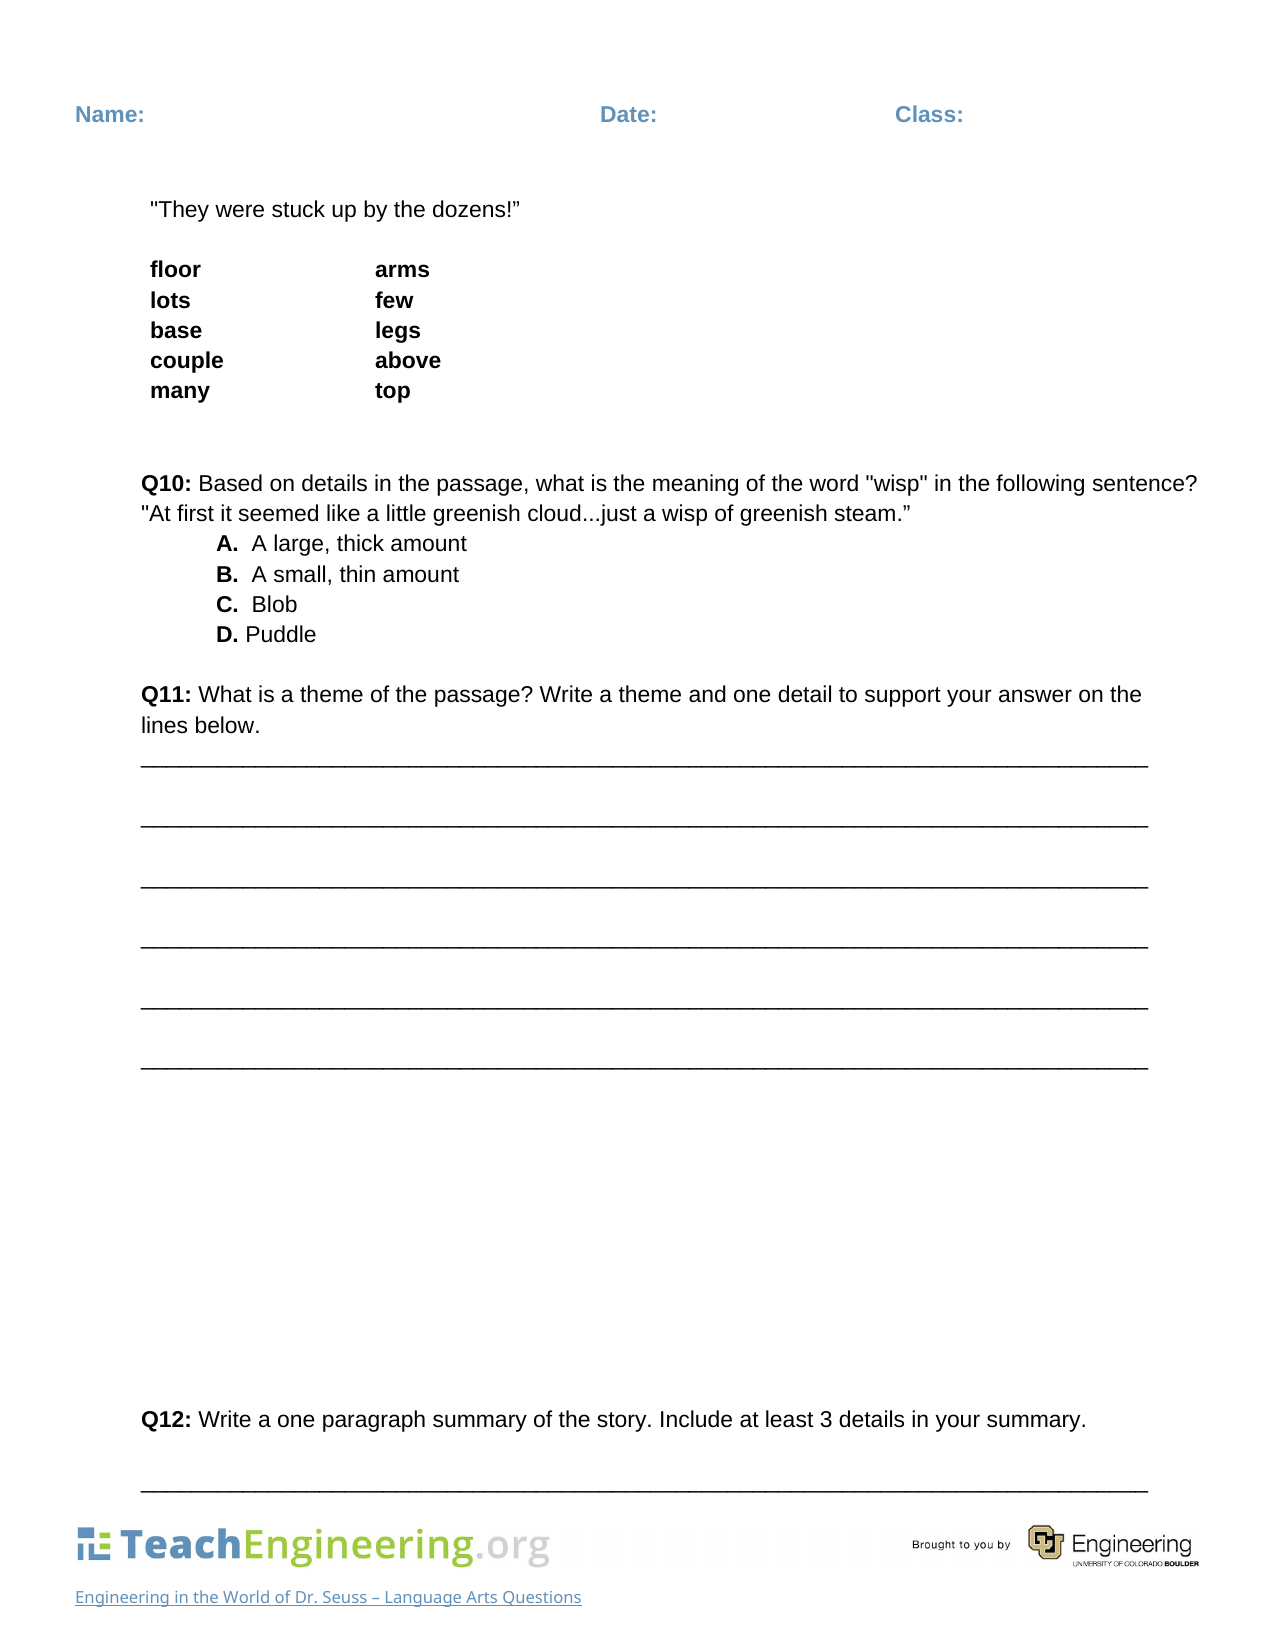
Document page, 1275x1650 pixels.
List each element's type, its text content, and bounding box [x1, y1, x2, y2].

text many top [150, 377, 1125, 404]
picture [75, 1520, 1200, 1571]
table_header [139, 438, 1275, 1499]
text "They were stuck up by the dozens!” [150, 196, 1125, 222]
text couple above [150, 347, 1125, 373]
text floor arms [150, 256, 1125, 283]
text lots few [150, 287, 1125, 313]
text base legs [150, 317, 1125, 343]
